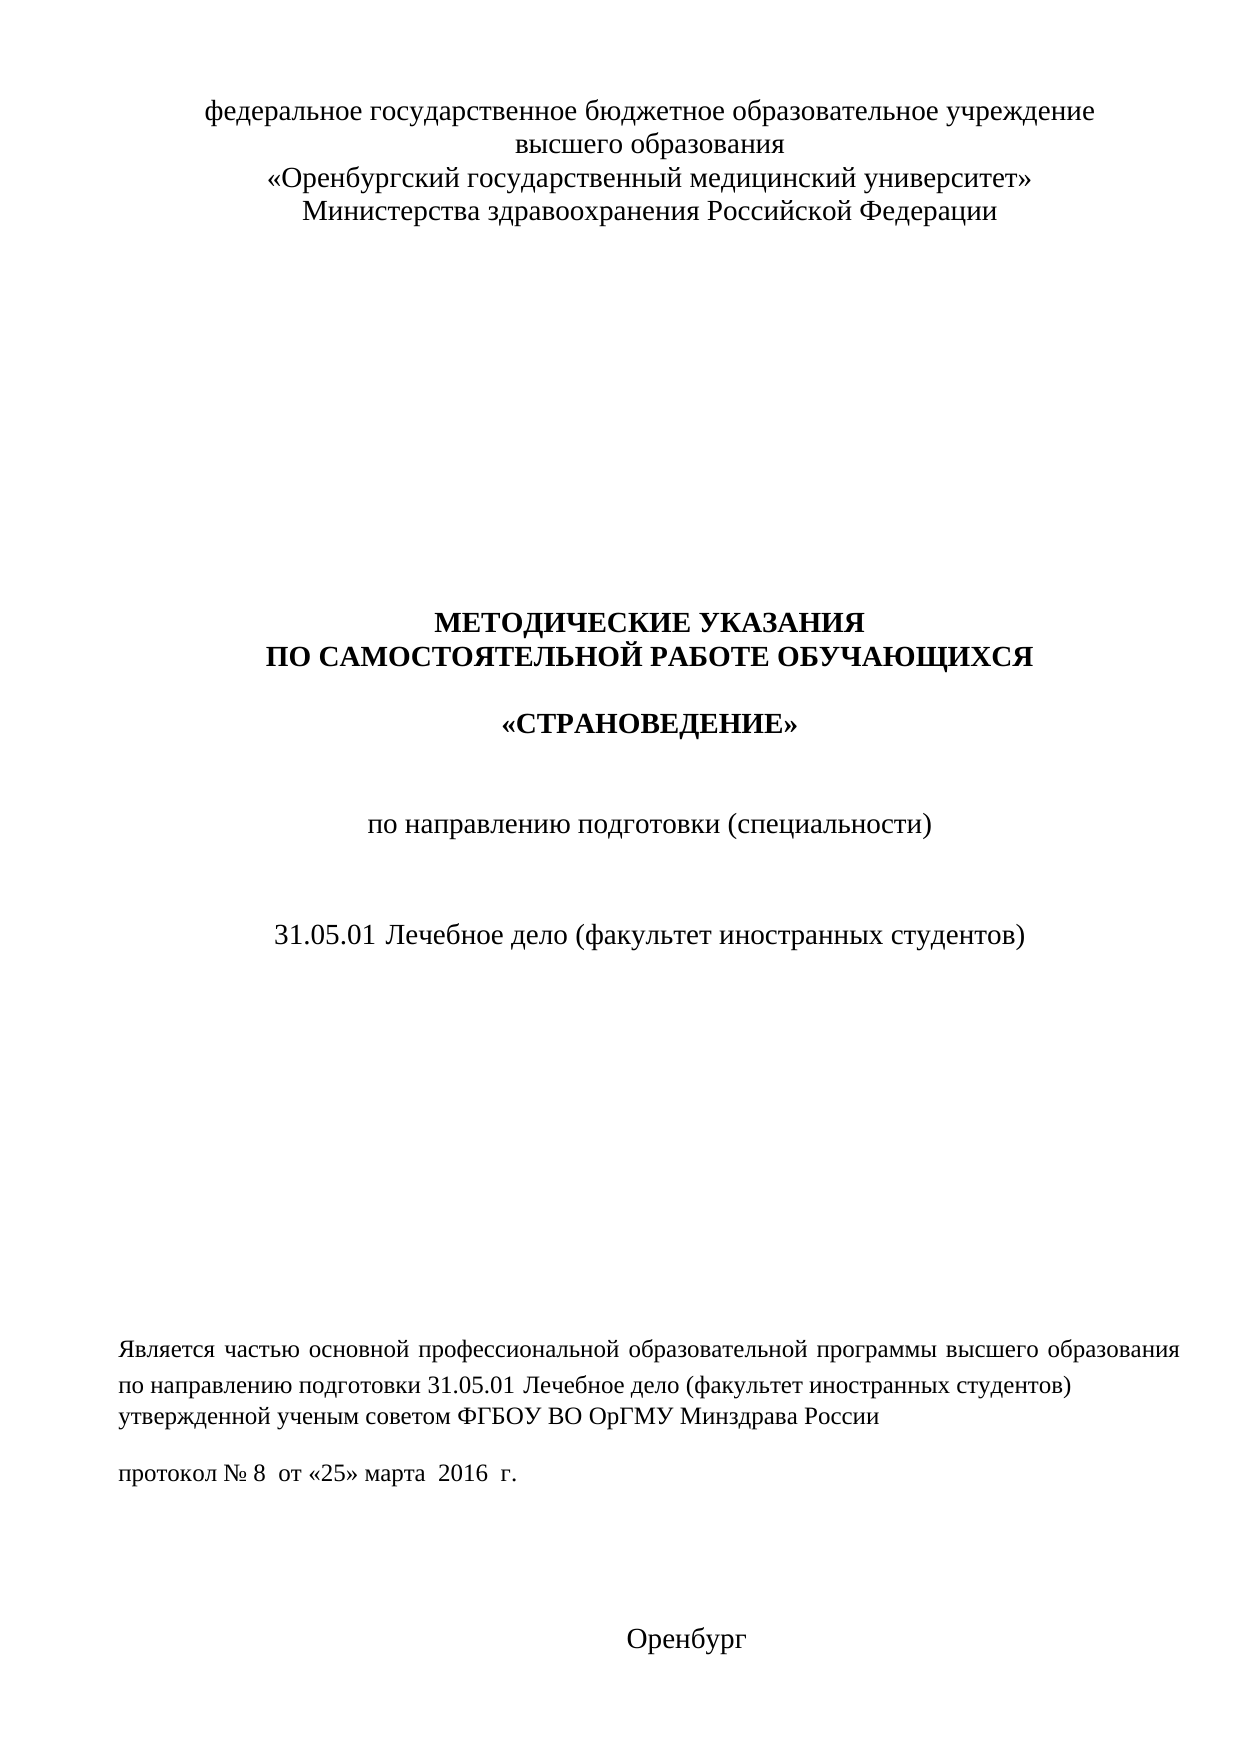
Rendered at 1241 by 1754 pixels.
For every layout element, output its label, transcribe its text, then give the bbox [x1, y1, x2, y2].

text «СТРАНОВЕДЕНИЕ» [118, 706, 1181, 739]
text «Оренбургский государственный медицинский университет» [118, 160, 1181, 193]
text 31.05.01 Лечебное дело (факультет иностранных студентов) [118, 917, 1181, 950]
text утвержденной ученым советом ФГБОУ ВО ОрГМУ Минздрава России [118, 1401, 1181, 1429]
text Министерства здравоохранения Российской Федерации [118, 193, 1181, 227]
text протокол № 8 от «25» марта 2016 г. [118, 1458, 1181, 1487]
text ПО САМОСТОЯТЕЛЬНОЙ РАБОТЕ ОБУЧАЮЩИХСЯ [118, 639, 1181, 672]
text МЕТОДИЧЕСКИЕ УКАЗАНИЯ [118, 605, 1181, 639]
text по направлению подготовки (специальности) [118, 807, 1181, 840]
text Оренбург [118, 1621, 1181, 1655]
text федеральное государственное бюджетное образовательное учреждение [118, 93, 1181, 126]
text высшего образования [118, 126, 1181, 160]
text Является частью основной профессиональной образовательной программы высшего образования по направлению подготовки 31.05.01 Лечебное дело (факультет иностранных студентов) [118, 1334, 1181, 1401]
